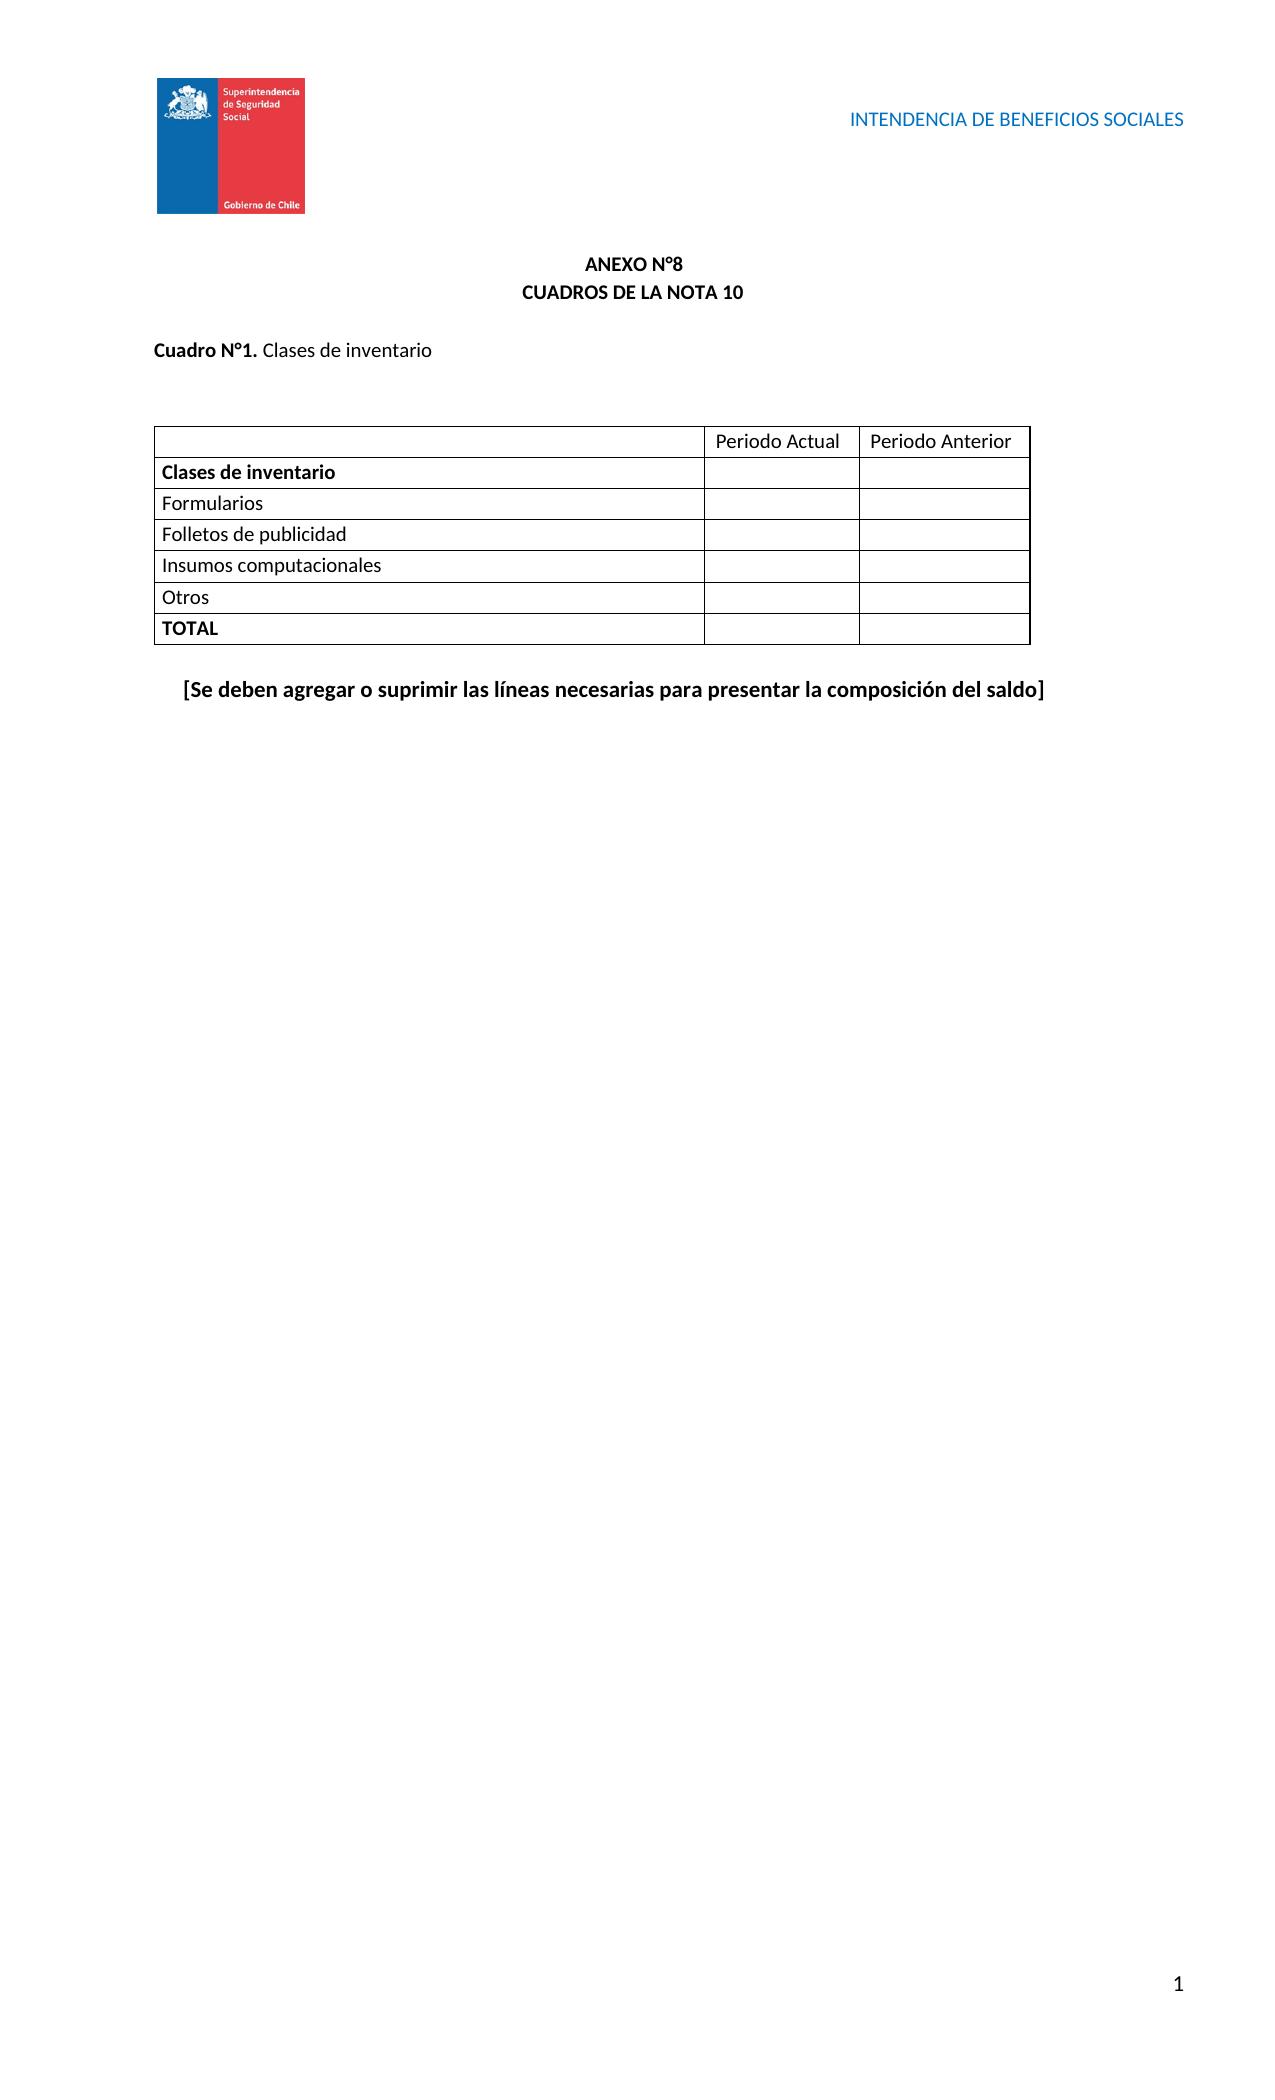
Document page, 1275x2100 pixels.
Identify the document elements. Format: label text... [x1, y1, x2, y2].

table_cell Insumos computacionales [155, 551, 704, 582]
text Cuadro N°1. Clases de inventario [154, 337, 1112, 362]
text ANEXO N°8 [156, 251, 1112, 276]
table_cell [705, 489, 859, 519]
table_cell [705, 458, 859, 488]
table_cell [860, 583, 1029, 613]
text [Se deben agregar o suprimir las líneas necesarias para presentar la composición del saldo] [183, 675, 1170, 703]
table_header [155, 427, 704, 457]
table_cell [705, 583, 859, 613]
table_cell [860, 489, 1029, 519]
text CUADROS DE LA NOTA 10 [154, 280, 1112, 305]
table_cell [860, 520, 1029, 550]
picture [157, 78, 305, 214]
table_cell Folletos de publicidad [155, 520, 704, 550]
table_header Periodo Actual [705, 427, 859, 457]
table_cell TOTAL [155, 614, 704, 644]
table_cell [705, 551, 859, 582]
table_cell Clases de inventario [155, 458, 704, 488]
table_cell [860, 551, 1029, 582]
table_cell [860, 458, 1029, 488]
table_cell [860, 614, 1029, 644]
table_header Periodo Anterior [860, 427, 1029, 457]
table_cell [705, 614, 859, 644]
table_cell [705, 520, 859, 550]
table_cell Formularios [155, 489, 704, 519]
table_cell Otros [155, 583, 704, 613]
